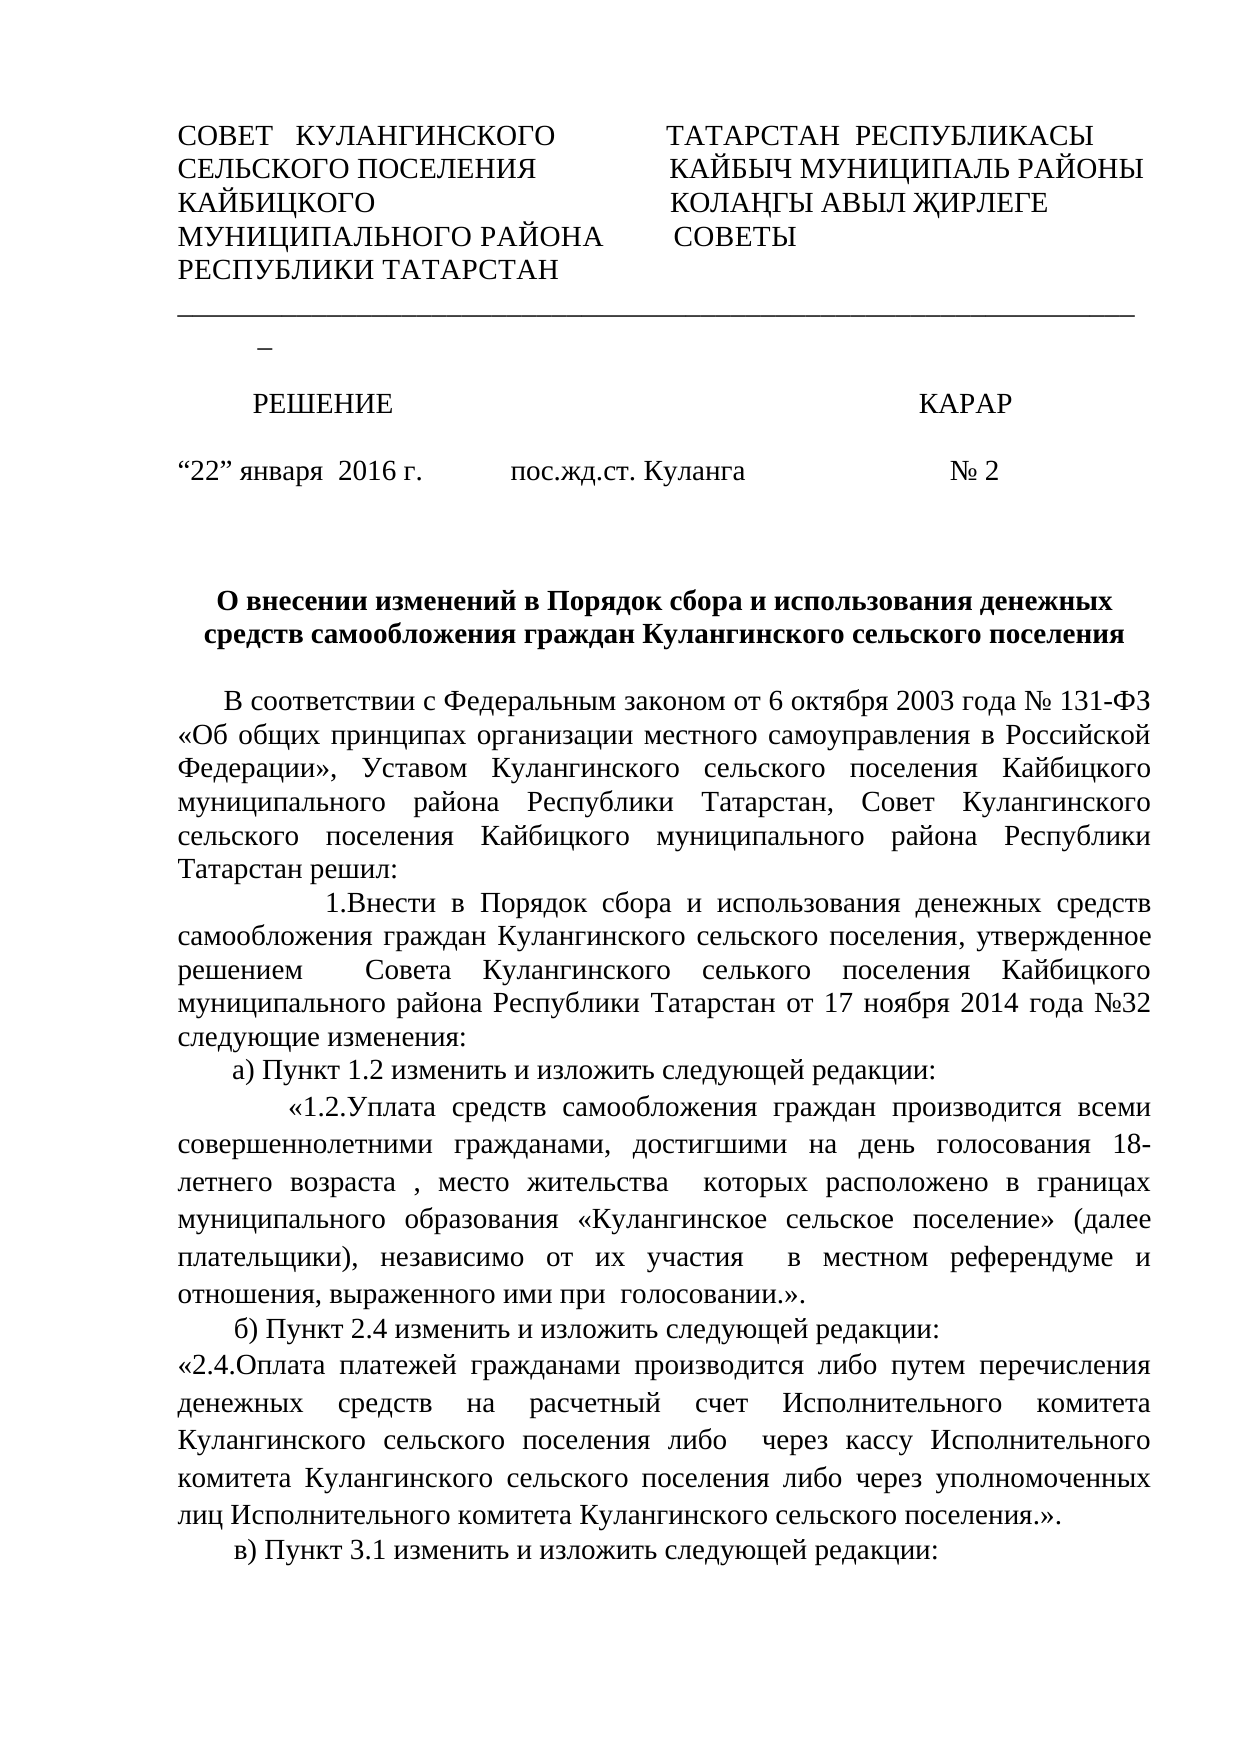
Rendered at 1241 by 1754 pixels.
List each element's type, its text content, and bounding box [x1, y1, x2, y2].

text В соответствии с Федеральным законом от 6 октября 2003 года № 131-ФЗ «Об общих принципах организации местного самоуправления в Российской Федерации», Уставом Кулангинского сельского поселения Кайбицкого муниципального района Республики Татарстан, Совет Кулангинского сельского поселения Кайбицкого муниципального района Республики Татарстан решил: [177, 683, 1152, 885]
text МУНИЦИПАЛЬНОГО РАЙОНА СОВЕТЫ [177, 219, 1152, 252]
text _________________________________________________________________ [177, 286, 1152, 353]
text б) Пункт 2.4 изменить и изложить следующей редакции: [177, 1311, 1152, 1344]
text РЕСПУБЛИКИ ТАТАРСТАН [177, 252, 1152, 286]
text РЕШЕНИЕ КАРАР [177, 386, 1152, 420]
text 1.Внести в Порядок сбора и использования денежных средств самообложения граждан Кулангинского сельского поселения, утвержденное решением Совета Кулангинского селького поселения Кайбицкого муниципального района Республики Татарстан от 17 ноября 2014 года №32 следующие изменения: [177, 885, 1152, 1052]
text О внесении изменений в Порядок сбора и использования денежных средств самообложения граждан Кулангинского сельского поселения [177, 583, 1152, 650]
text «1.2.Уплата средств самообложения граждан производится всеми совершеннолетними гражданами, достигшими на день голосования 18-летнего возраста , место жительства которых расположено в границах муниципального образования «Кулангинское сельское поселение» (далее плательщики), независимо от их участия в местном референдуме и отношения, выраженного ими при голосовании.». [177, 1086, 1152, 1311]
text «2.4.Оплата платежей гражданами производится либо путем перечисления денежных средств на расчетный счет Исполнительного комитета Кулангинского сельского поселения либо через кассу Исполнительного комитета Кулангинского сельского поселения либо через уполномоченных лиц Исполнительного комитета Кулангинского сельского поселения.». [177, 1344, 1152, 1532]
text а) Пункт 1.2 изменить и изложить следующей редакции: [232, 1052, 1152, 1086]
text в) Пункт 3.1 изменить и изложить следующей редакции: [177, 1532, 1152, 1566]
text СОВЕТ КУЛАНГИНСКОГО ТАТАРСТАН РЕСПУБЛИКАСЫ [177, 118, 1152, 152]
text КАЙБИЦКОГО КОЛАҢГЫ АВЫЛ ҖИРЛЕГЕ [177, 185, 1152, 219]
text СЕЛЬСКОГО ПОСЕЛЕНИЯ КАЙБЫЧ МУНИЦИПАЛЬ РАЙОНЫ [177, 152, 1152, 185]
text “22” января 2016 г. пос.жд.ст. Куланга № 2 [177, 453, 1152, 487]
